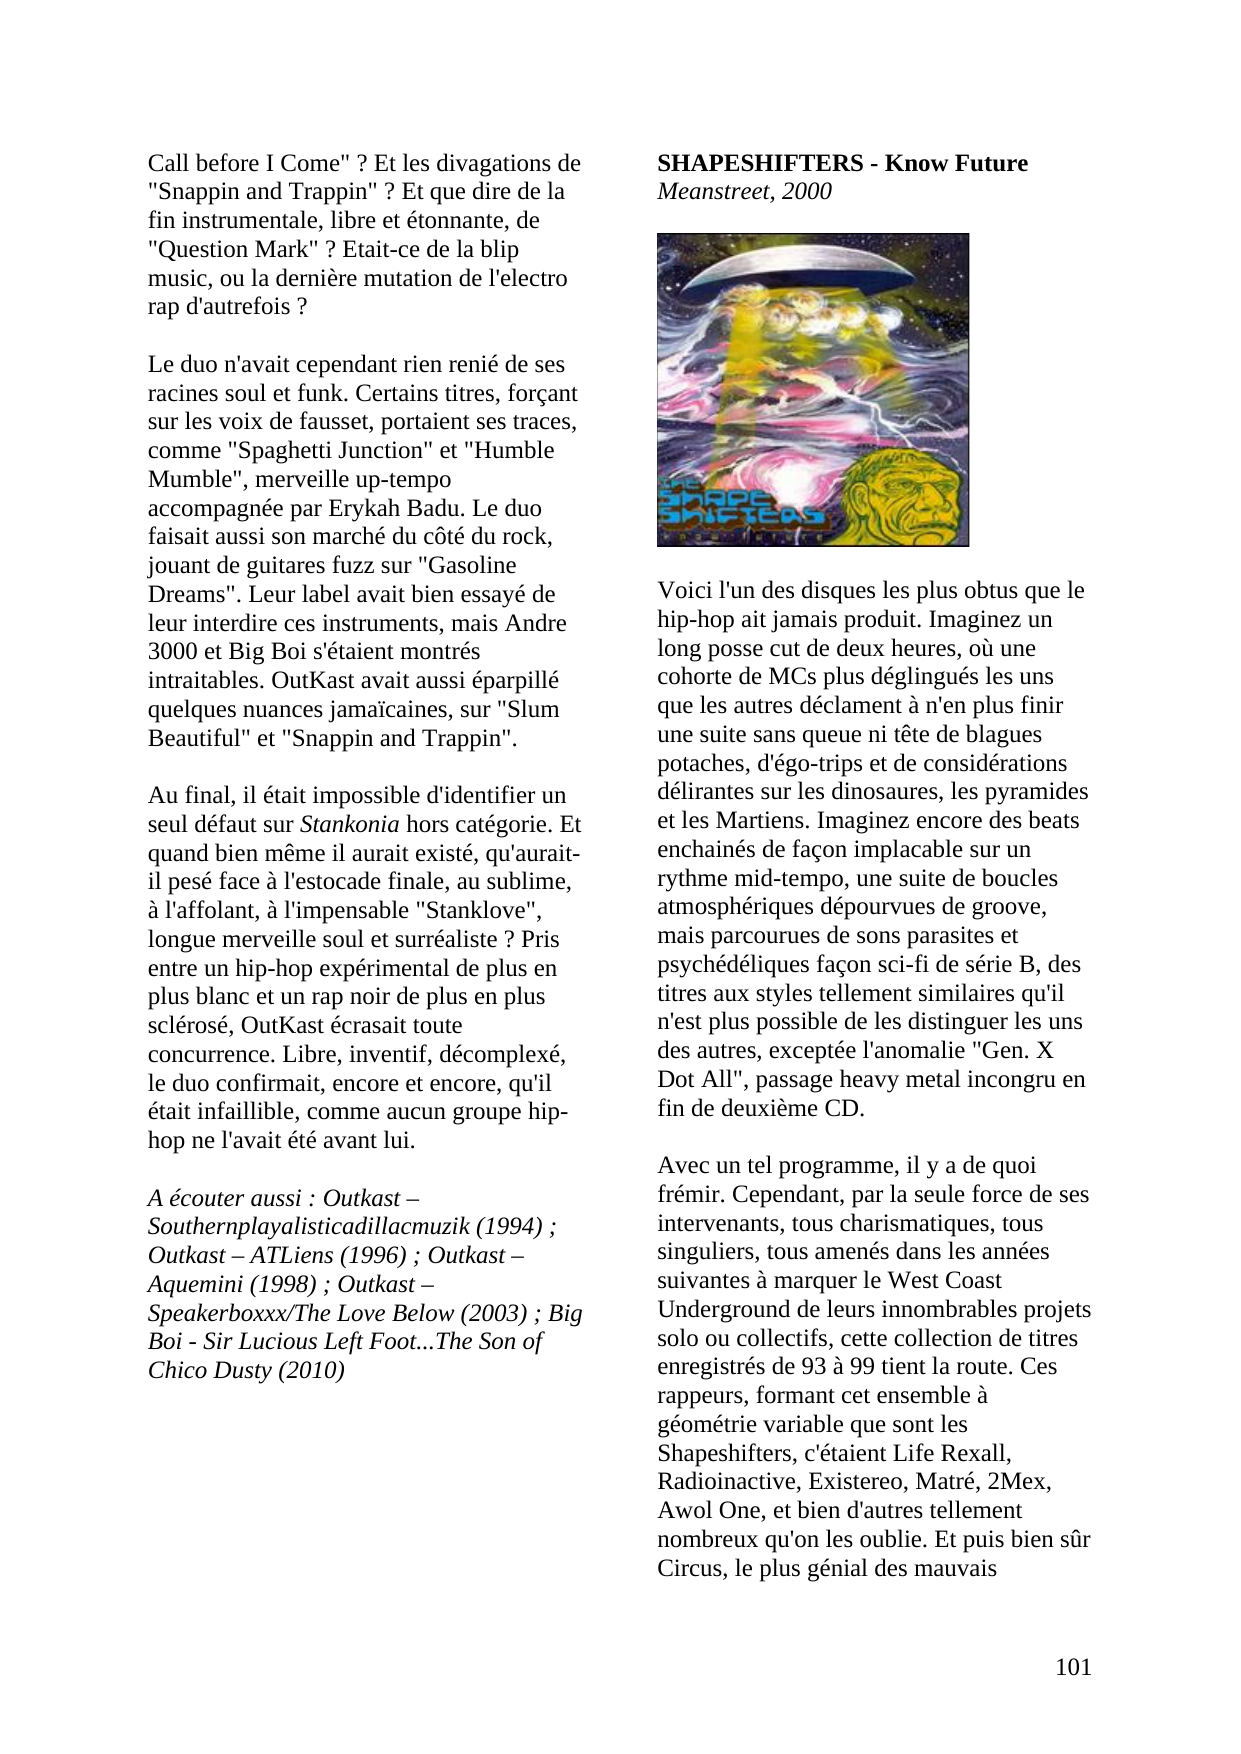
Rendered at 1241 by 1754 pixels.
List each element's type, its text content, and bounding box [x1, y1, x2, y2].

picture [657, 233, 970, 547]
text SHAPESHIFTERS - Know Future [657, 148, 1093, 176]
text A écouter aussi : Outkast – Southernplayalisticadillacmuzik (1994) ; Outkast – ATLiens (1996) ; Outkast – Aquemini (1998) ; Outkast – Speakerboxxx/The Love Below (2003) ; Big Boi - Sir Lucious Left Foot...The Son of Chico Dusty (2010) [148, 1183, 583, 1384]
text Voici l'un des disques les plus obtus que le hip-hop ait jamais produit. Imaginez un long posse cut de deux heures, où une cohorte de MCs plus déglingués les uns que les autres déclament à n'en plus finir une suite sans queue ni tête de blagues potaches, d'égo-trips et de considérations délirantes sur les dinosaures, les pyramides et les Martiens. Imaginez encore des beats enchainés de façon implacable sur un rythme mid-tempo, une suite de boucles atmosphériques dépourvues de groove, mais parcourues de sons parasites et psychédéliques façon sci-fi de série B, des titres aux styles tellement similaires qu'il n'est plus possible de les distinguer les uns des autres, exceptée l'anomalie "Gen. X Dot All", passage heavy metal incongru en fin de deuxième CD. [657, 575, 1093, 1121]
text Le duo n'avait cependant rien renié de ses racines soul et funk. Certains titres, forçant sur les voix de fausset, portaient ses traces, comme "Spaghetti Junction" et "Humble Mumble", merveille up-tempo accompagnée par Erykah Badu. Le duo faisait aussi son marché du côté du rock, jouant de guitares fuzz sur "Gasoline Dreams". Leur label avait bien essayé de leur interdire ces instruments, mais Andre 3000 et Big Boi s'étaient montrés intraitables. OutKast avait aussi éparpillé quelques nuances jamaïcaines, sur "Slum Beautiful" et "Snappin and Trappin". [148, 349, 583, 751]
text Meanstreet, 2000 [657, 176, 1093, 205]
text Au final, il était impossible d'identifier un seul défaut sur Stankonia hors catégorie. Et quand bien même il aurait existé, qu'aurait-il pesé face à l'estocade finale, au sublime, à l'affolant, à l'impensable "Stanklove", longue merveille soul et surréaliste ? Pris entre un hip-hop expérimental de plus en plus blanc et un rap noir de plus en plus sclérosé, OutKast écrasait toute concurrence. Libre, inventif, décomplexé, le duo confirmait, encore et encore, qu'il était infaillible, comme aucun groupe hip-hop ne l'avait été avant lui. [148, 780, 583, 1154]
